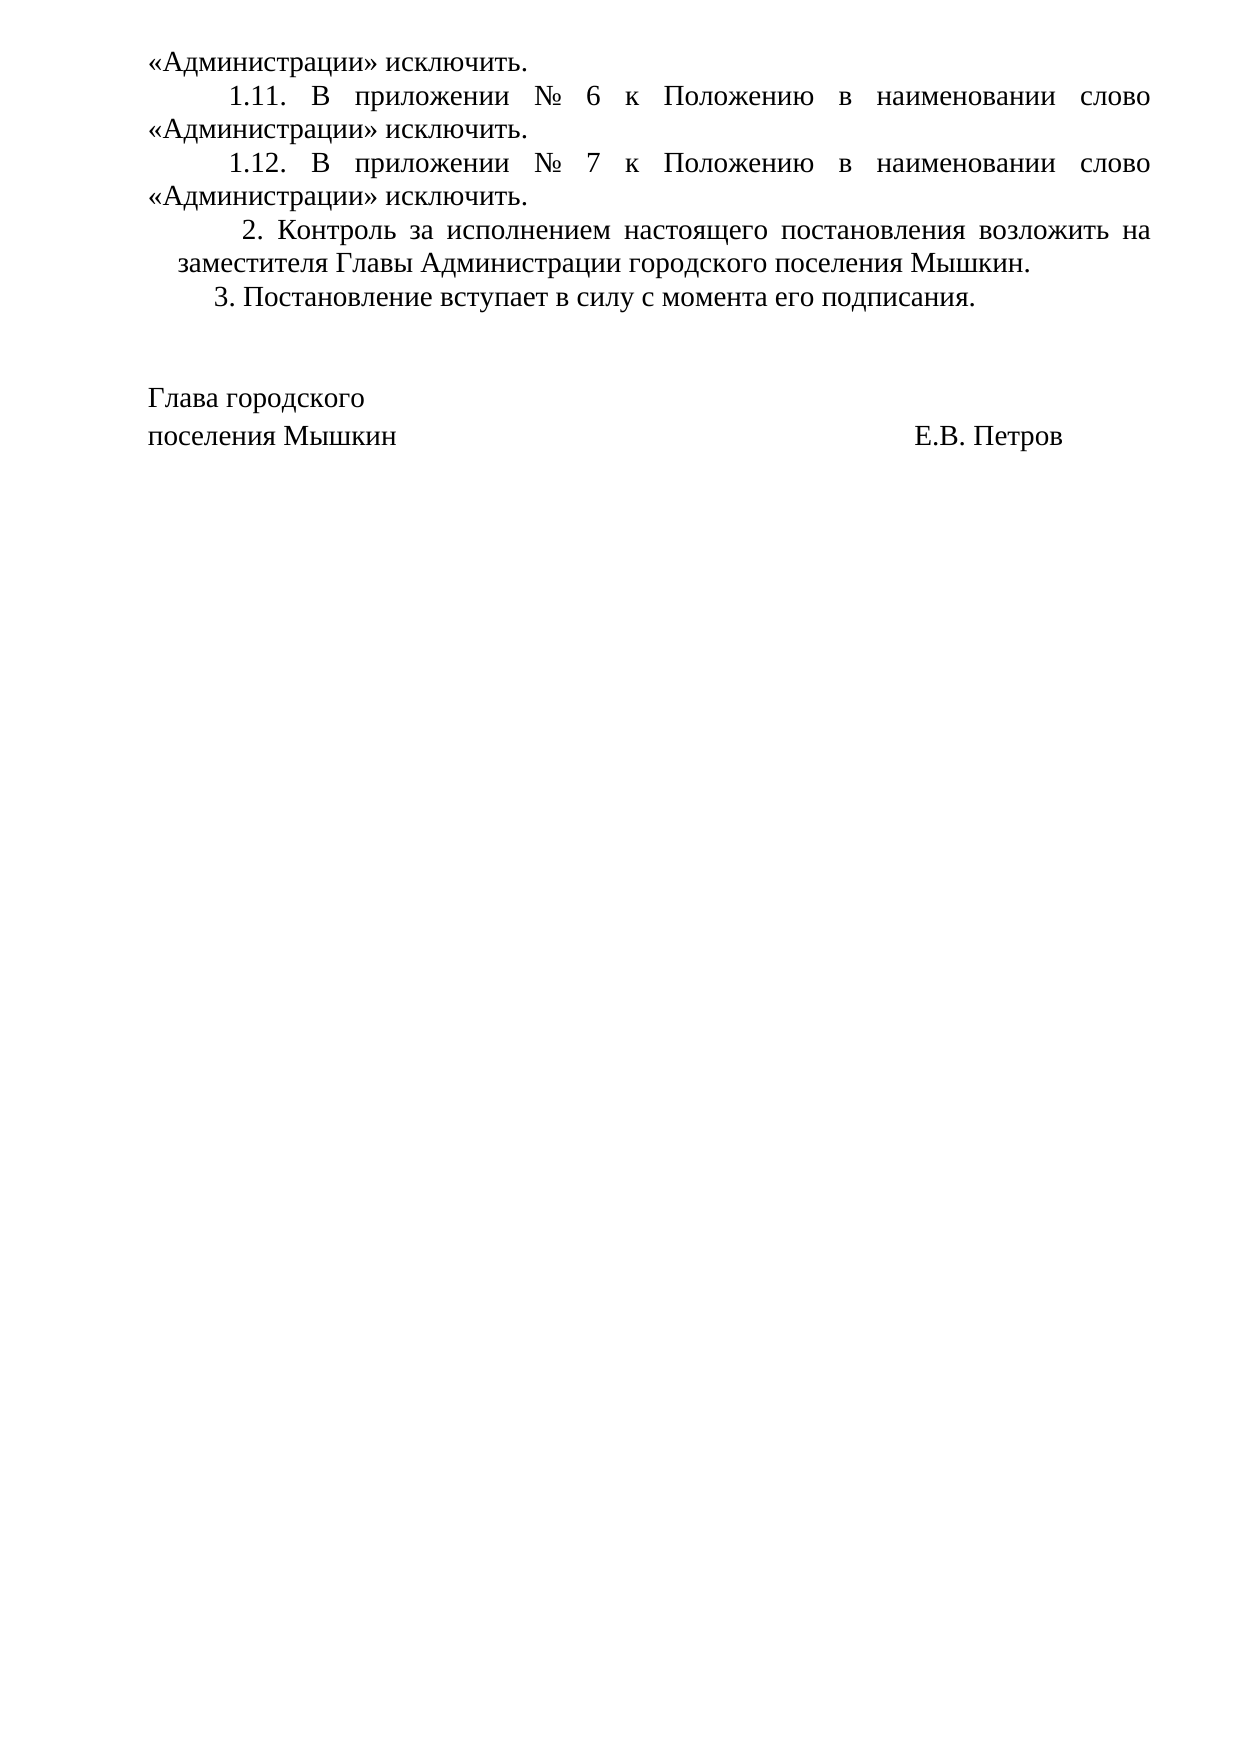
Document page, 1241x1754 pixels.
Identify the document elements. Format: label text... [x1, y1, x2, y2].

text 1.11. В приложении № 6 к Положению в наименовании слово «Администрации» исключить. [148, 78, 1152, 145]
text 1.12. В приложении № 7 к Положению в наименовании слово «Администрации» исключить. [148, 145, 1152, 212]
text 3. Постановление вступает в силу с момента его подписания. [177, 279, 1152, 313]
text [148, 44, 1152, 78]
table_header Глава городского поселения Мышкин Е.В. Петров [136, 380, 1185, 456]
text 2. Контроль за исполнением настоящего постановления возложить на заместителя Главы Администрации городского поселения Мышкин. [177, 212, 1152, 279]
